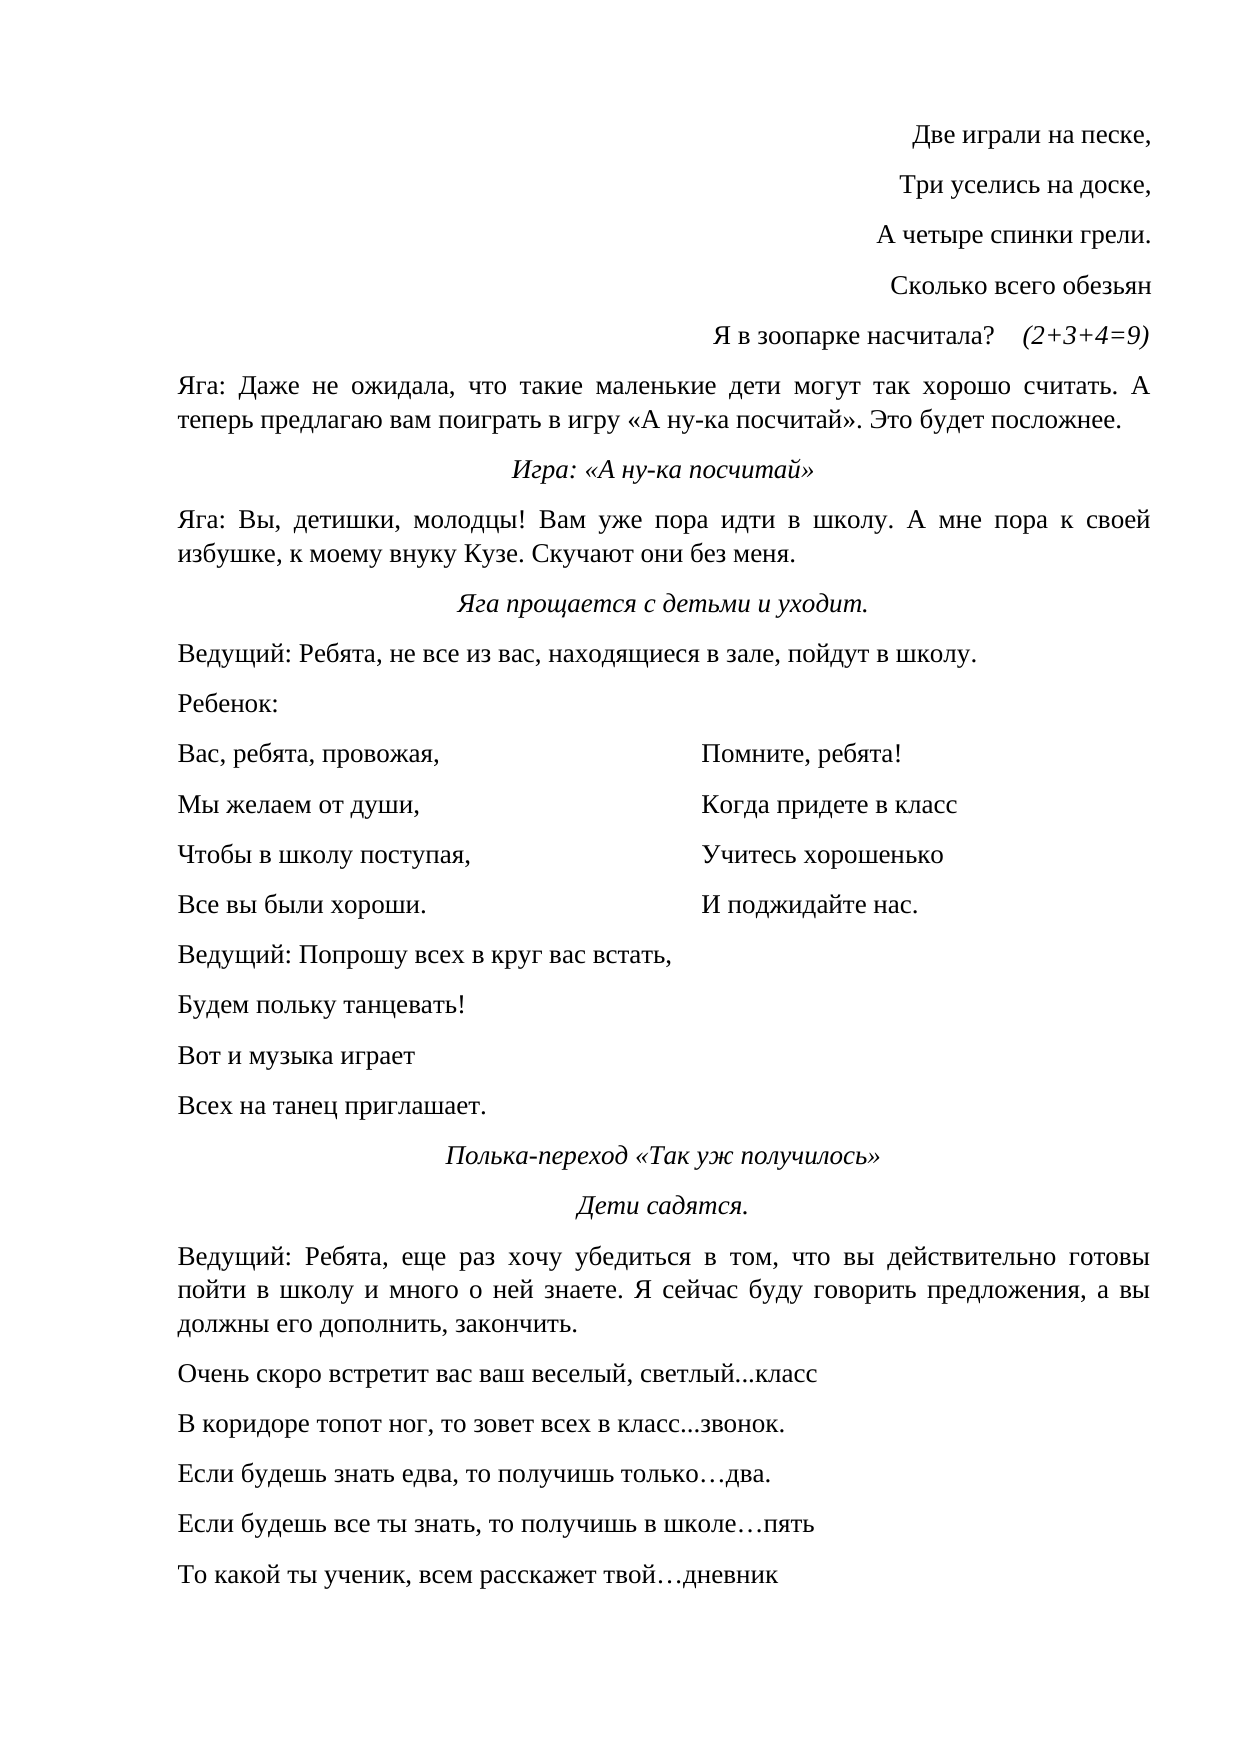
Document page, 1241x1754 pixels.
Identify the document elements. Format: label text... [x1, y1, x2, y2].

text Сколько всего обезьян [177, 269, 1152, 300]
text А четыре спинки грели. [177, 218, 1152, 250]
text Когда придете в класс [701, 788, 1152, 819]
text В коридоре топот ног, то зовет всех в класс...звонок. [177, 1407, 1152, 1438]
text Яга: Даже не ожидала, что такие маленькие дети могут так хорошо считать. А теперь предлагаю вам поиграть в игру «А ну-ка посчитай». Это будет посложнее. [177, 369, 1152, 434]
text Очень скоро встретит вас ваш веселый, светлый...класс [177, 1357, 1152, 1388]
text Мы желаем от души, [177, 788, 627, 819]
text Помните, ребята! [701, 737, 1152, 769]
text Чтобы в школу поступая, [177, 838, 627, 869]
text Ведущий: Ребята, еще раз хочу убедиться в том, что вы действительно готовы пойти в школу и много о ней знаете. Я сейчас буду говорить предложения, а вы должны его дополнить, закончить. [177, 1239, 1152, 1338]
text Если будешь все ты знать, то получишь в школе…пять [177, 1507, 1152, 1539]
text Ребенок: [177, 687, 1152, 718]
text Ведущий: Ребята, не все из вас, находящиеся в зале, пойдут в школу. [177, 637, 1152, 668]
text Игра: «А ну-ка посчитай» [177, 453, 1152, 484]
text И поджидайте нас. [701, 888, 1152, 919]
text Две играли на песке, [177, 118, 1152, 149]
text Вас, ребята, провожая, [177, 737, 627, 769]
text Яга: Вы, детишки, молодцы! Вам уже пора идти в школу. А мне пора к своей избушке, к моему внуку Кузе. Скучают они без меня. [177, 503, 1152, 568]
text Вот и музыка играет [177, 1039, 1152, 1070]
text Дети садятся. [177, 1189, 1152, 1221]
text Яга прощается с детьми и уходит. [177, 587, 1152, 618]
text Если будешь знать едва, то получишь только…два. [177, 1457, 1152, 1488]
text Я в зоопарке насчитала? (2+3+4=9) [177, 319, 1152, 350]
text Полька-переход «Так уж получилось» [177, 1139, 1152, 1170]
text Три уселись на доске, [177, 168, 1152, 199]
text Будем польку танцевать! [177, 988, 1152, 1020]
text Все вы были хороши. [177, 888, 627, 919]
text Учитесь хорошенько [701, 838, 1152, 869]
text Ведущий: Попрошу всех в круг вас встать, [177, 938, 1152, 969]
text Всех на танец приглашает. [177, 1089, 1152, 1120]
text То какой ты ученик, всем расскажет твой…дневник [177, 1558, 1152, 1589]
